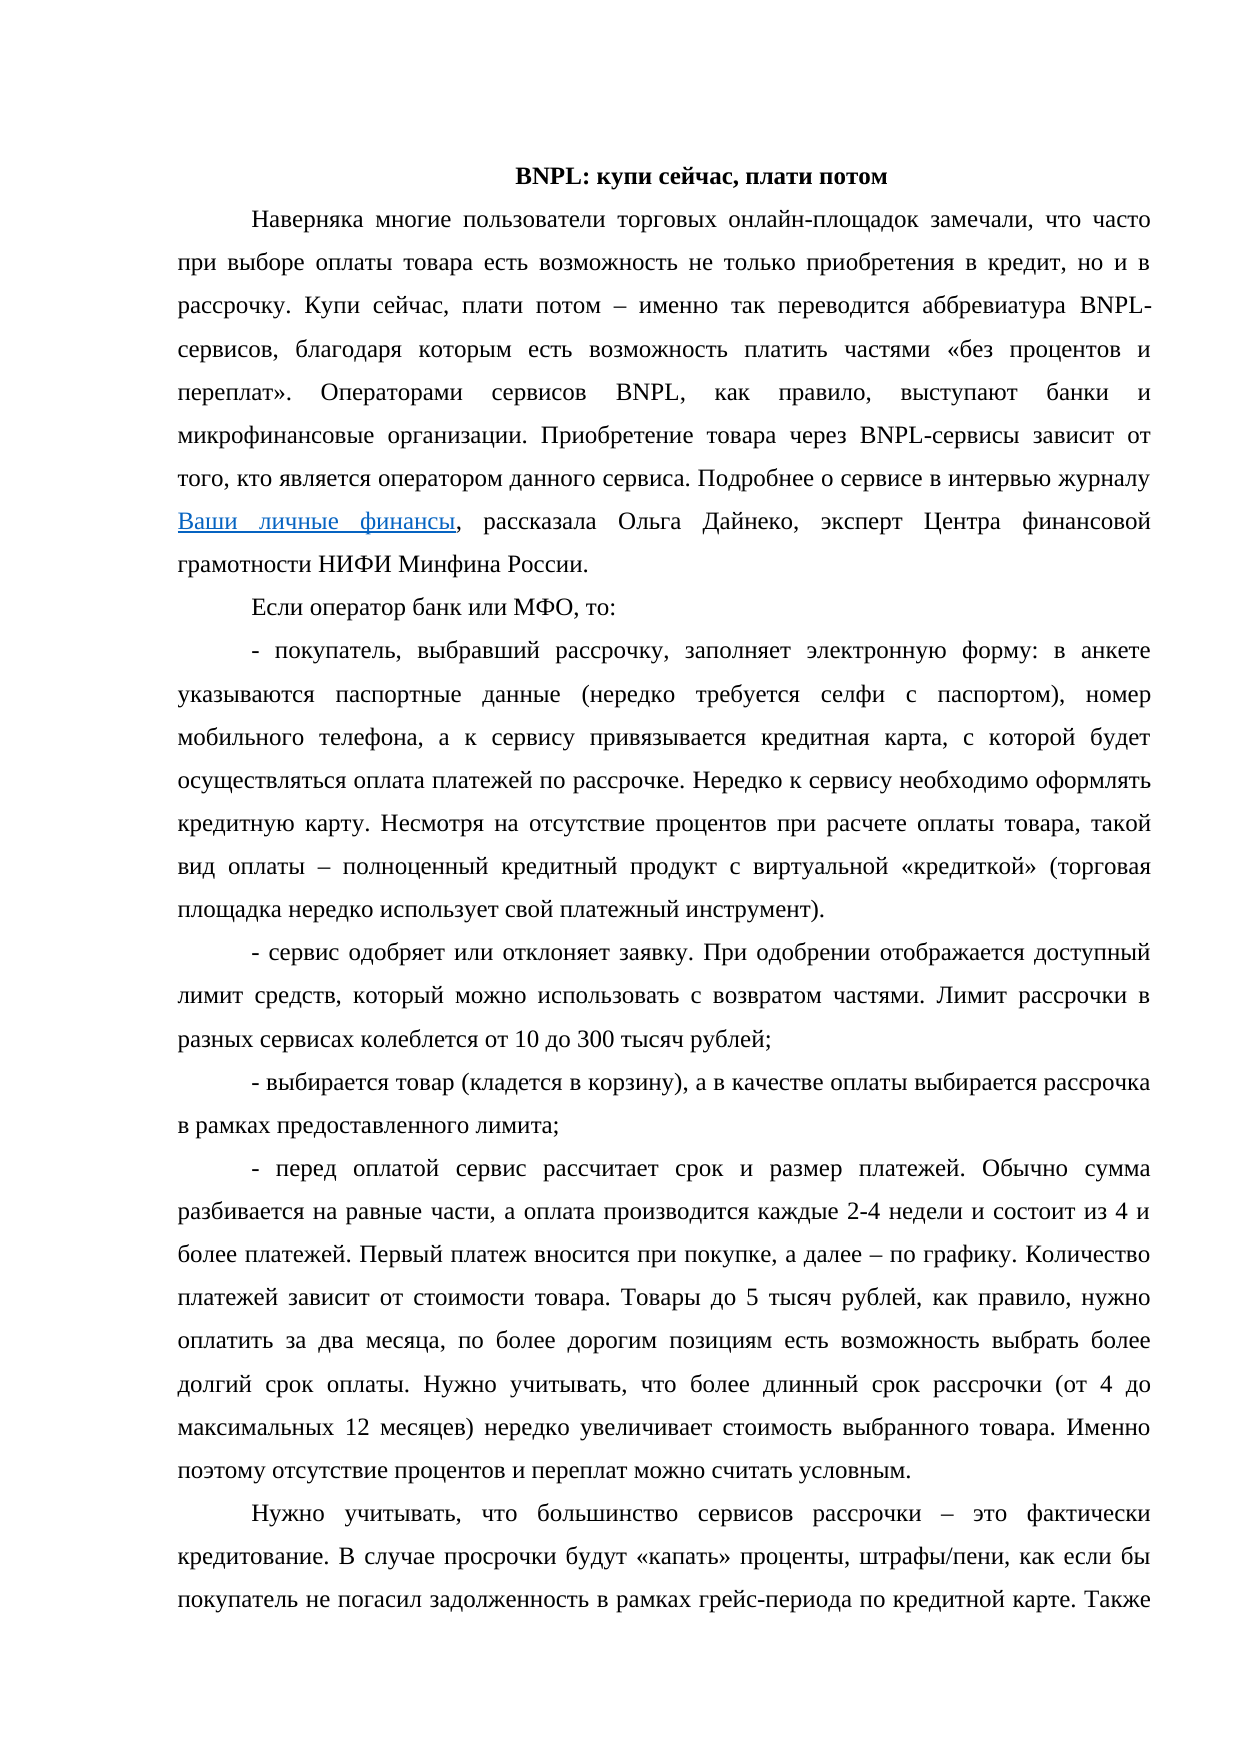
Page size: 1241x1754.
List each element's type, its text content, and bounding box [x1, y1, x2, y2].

text BNPL: купи сейчас, плати потом [177, 161, 1152, 190]
text Если оператор банк или МФО, то: [177, 592, 1152, 621]
text - сервис одобряет или отклоняет заявку. При одобрении отображается доступный лимит средств, который можно использовать с возвратом частями. Лимит рассрочки в разных сервисах колеблется от 10 до 300 тысяч рублей; [177, 937, 1152, 1052]
text - выбирается товар (кладется в корзину), а в качестве оплаты выбирается рассрочка в рамках предоставленного лимита; [177, 1067, 1152, 1139]
text - покупатель, выбравший рассрочку, заполняет электронную форму: в анкете указываются паспортные данные (нередко требуется селфи с паспортом), номер мобильного телефона, а к сервису привязывается кредитная карта, с которой будет осуществляться оплата платежей по рассрочке. Нередко к сервису необходимо оформлять кредитную карту. Несмотря на отсутствие процентов при расчете оплаты товара, такой вид оплаты – полноценный кредитный продукт с виртуальной «кредиткой» (торговая площадка нередко использует свой платежный инструмент). [177, 636, 1152, 923]
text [177, 1498, 1152, 1613]
text - перед оплатой сервис рассчитает срок и размер платежей. Обычно сумма разбивается на равные части, а оплата производится каждые 2-4 недели и состоит из 4 и более платежей. Первый платеж вносится при покупке, а далее – по графику. Количество платежей зависит от стоимости товара. Товары до 5 тысяч рублей, как правило, нужно оплатить за два месяца, по более дорогим позициям есть возможность выбрать более долгий срок оплаты. Нужно учитывать, что более длинный срок рассрочки (от 4 до максимальных 12 месяцев) нередко увеличивает стоимость выбранного товара. Именно поэтому отсутствие процентов и переплат можно считать условным. [177, 1153, 1152, 1484]
text Наверняка многие пользователи торговых онлайн-площадок замечали, что часто при выборе оплаты товара есть возможность не только приобретения в кредит, но и в рассрочку. Купи сейчас, плати потом – именно так переводится аббревиатура BNPL-сервисов, благодаря которым есть возможность платить частями «без процентов и переплат». Операторами сервисов BNPL, как правило, выступают банки и микрофинансовые организации. Приобретение товара через BNPL-сервисы зависит от того, кто является оператором данного сервиса. Подробнее о сервисе в интервью журналу Ваши личные финансы, рассказала Ольга Дайнеко, эксперт Центра финансовой грамотности НИФИ Минфина России. [177, 204, 1152, 578]
